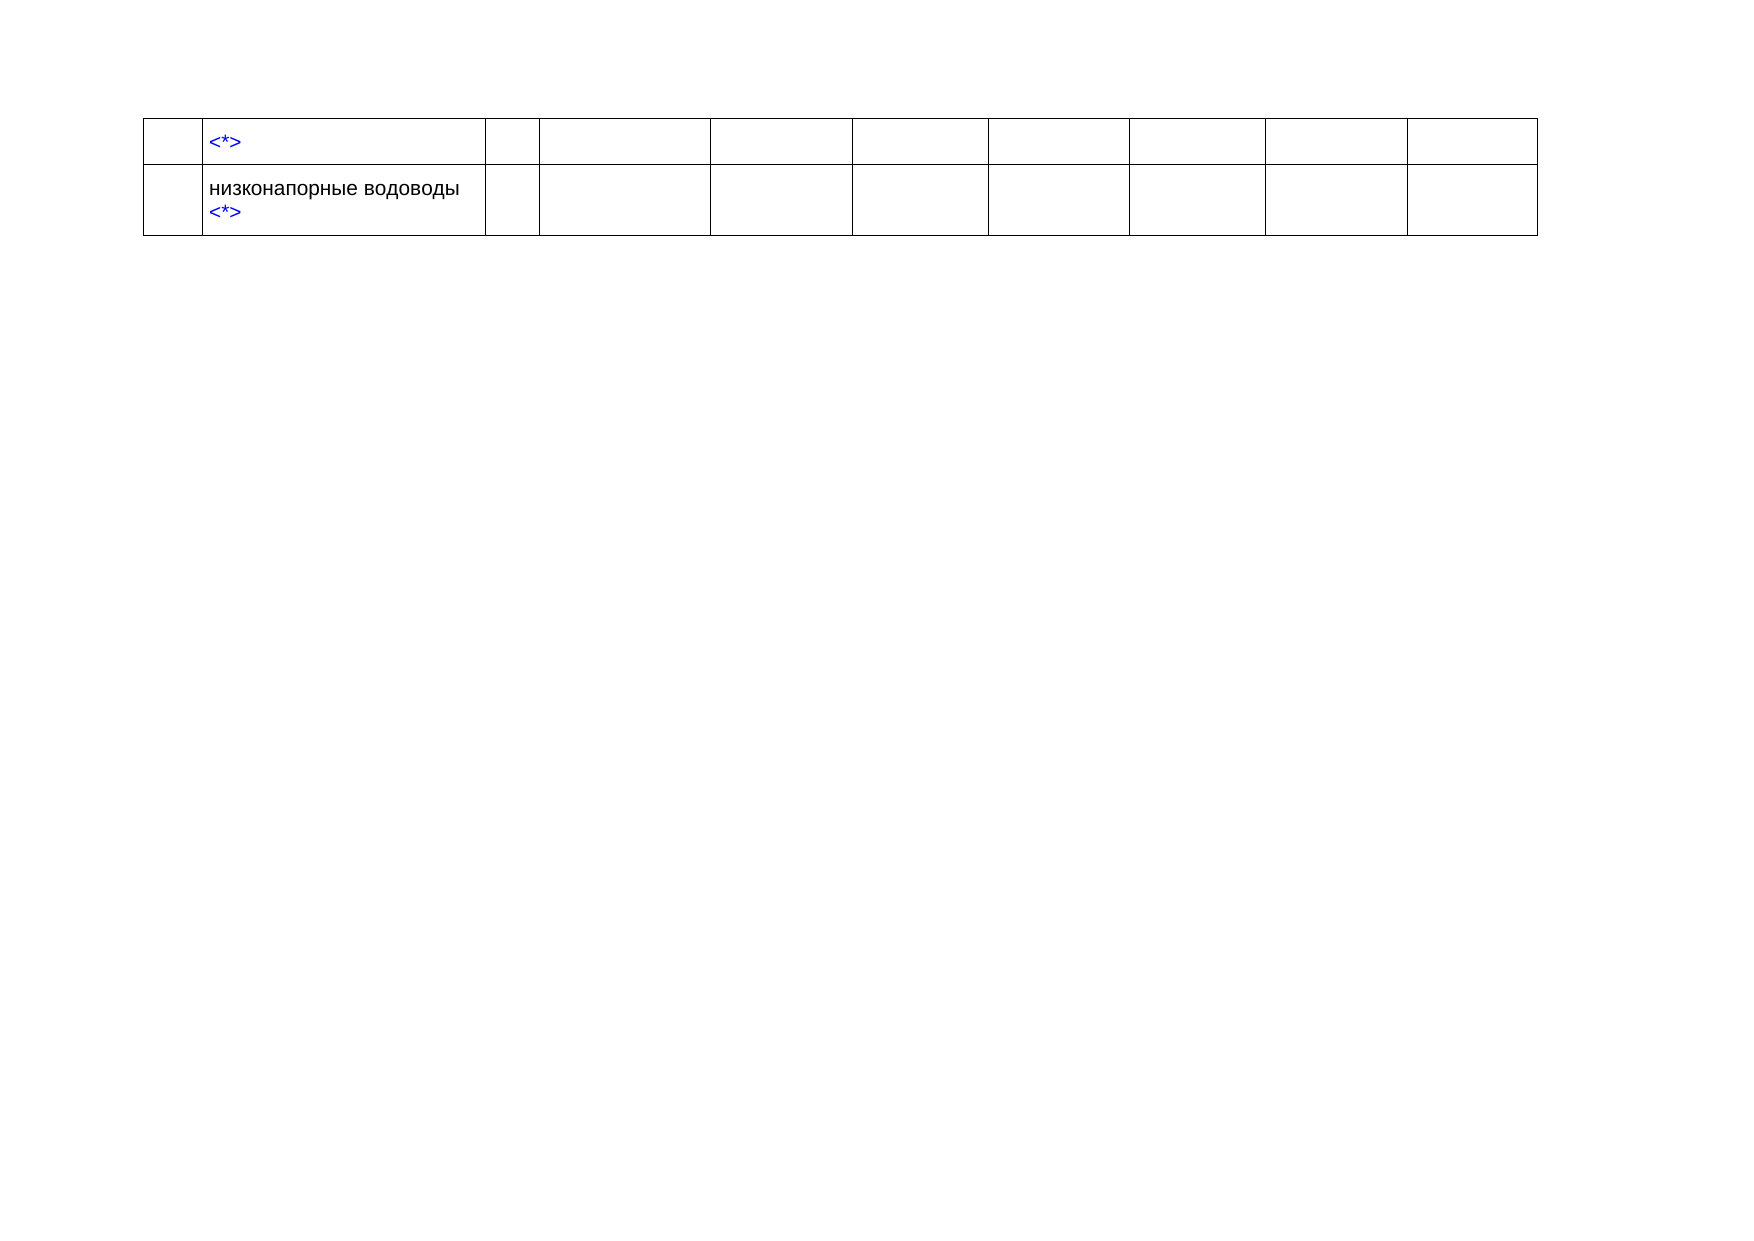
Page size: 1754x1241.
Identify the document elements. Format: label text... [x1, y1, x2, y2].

table_cell [853, 165, 988, 234]
table_cell [989, 119, 1129, 164]
table_cell [853, 119, 988, 164]
table_cell [486, 165, 539, 234]
table_cell [144, 119, 202, 164]
table_cell [1408, 119, 1537, 164]
table_cell [144, 165, 202, 234]
table_cell [486, 119, 539, 164]
table_cell низконапорные водоводы <*> [203, 165, 485, 234]
table_cell [1266, 165, 1407, 234]
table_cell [203, 119, 485, 164]
table_cell [711, 119, 852, 164]
table_cell [540, 165, 710, 234]
table_cell [989, 165, 1129, 234]
table_cell [1266, 119, 1407, 164]
table_cell [711, 165, 852, 234]
table_cell [540, 119, 710, 164]
table_cell [1408, 165, 1537, 234]
table_cell [1130, 119, 1265, 164]
table_cell [1130, 165, 1265, 234]
